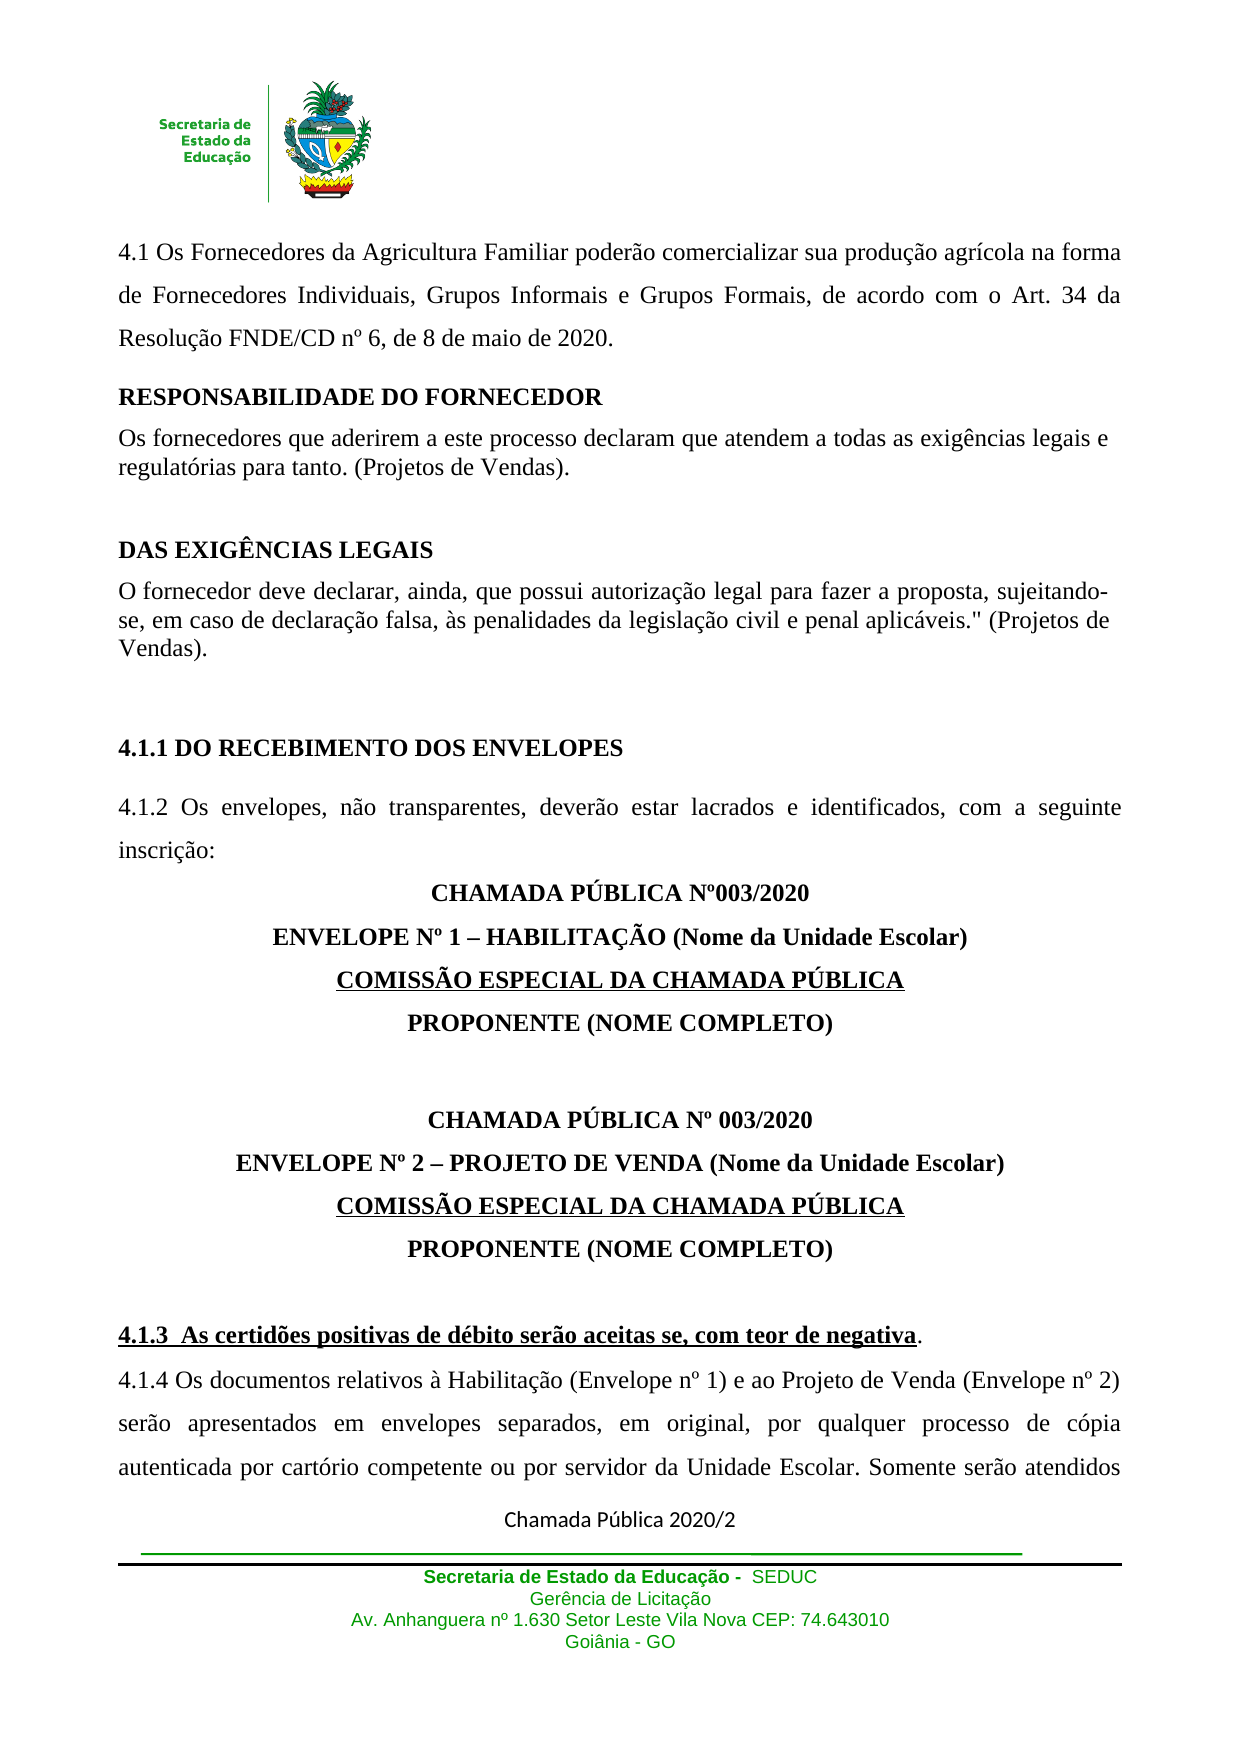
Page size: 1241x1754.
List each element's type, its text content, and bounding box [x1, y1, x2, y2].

text CHAMADA PÚBLICA Nº 003/2020 [118, 1105, 1122, 1133]
text COMISSÃO ESPECIAL DA CHAMADA PÚBLICA [118, 1191, 1122, 1220]
text RESPONSABILIDADE DO FORNECEDOR [118, 382, 1110, 411]
text PROPONENTE (NOME COMPLETO) [118, 1234, 1122, 1263]
text DAS EXIGÊNCIAS LEGAIS [118, 535, 1110, 563]
text ENVELOPE Nº 2 – PROJETO DE VENDA (Nome da Unidade Escolar) [118, 1148, 1122, 1177]
text ENVELOPE Nº 1 – HABILITAÇÃO (Nome da Unidade Escolar) [118, 922, 1122, 950]
text 4.1.2 Os envelopes, não transparentes, deverão estar lacrados e identificados, com a seguinte inscrição: [118, 792, 1122, 864]
text PROPONENTE (NOME COMPLETO) [118, 1008, 1122, 1037]
text CHAMADA PÚBLICA Nº003/2020 [118, 878, 1122, 907]
text COMISSÃO ESPECIAL DA CHAMADA PÚBLICA [118, 965, 1122, 993]
text Os fornecedores que aderirem a este processo declaram que atendem a todas as exigências legais e regulatórias para tanto. (Projetos de Vendas). [118, 423, 1110, 481]
picture [118, 73, 412, 210]
text O fornecedor deve declarar, ainda, que possui autorização legal para fazer a proposta, sujeitando-se, em caso de declaração falsa, às penalidades da legislação civil e penal aplicáveis." (Projetos de Vendas). [118, 576, 1110, 662]
text 4.1 Os Fornecedores da Agricultura Familiar poderão comercializar sua produção agrícola na forma de Fornecedores Individuais, Grupos Informais e Grupos Formais, de acordo com o Art. 34 da Resolução FNDE/CD nº 6, de 8 de maio de 2020. [118, 237, 1122, 352]
text 4.1.1 DO RECEBIMENTO DOS ENVELOPES [118, 733, 1122, 762]
text 4.1.3 As certidões positivas de débito serão aceitas se, com teor de negativa. [118, 1320, 1122, 1349]
